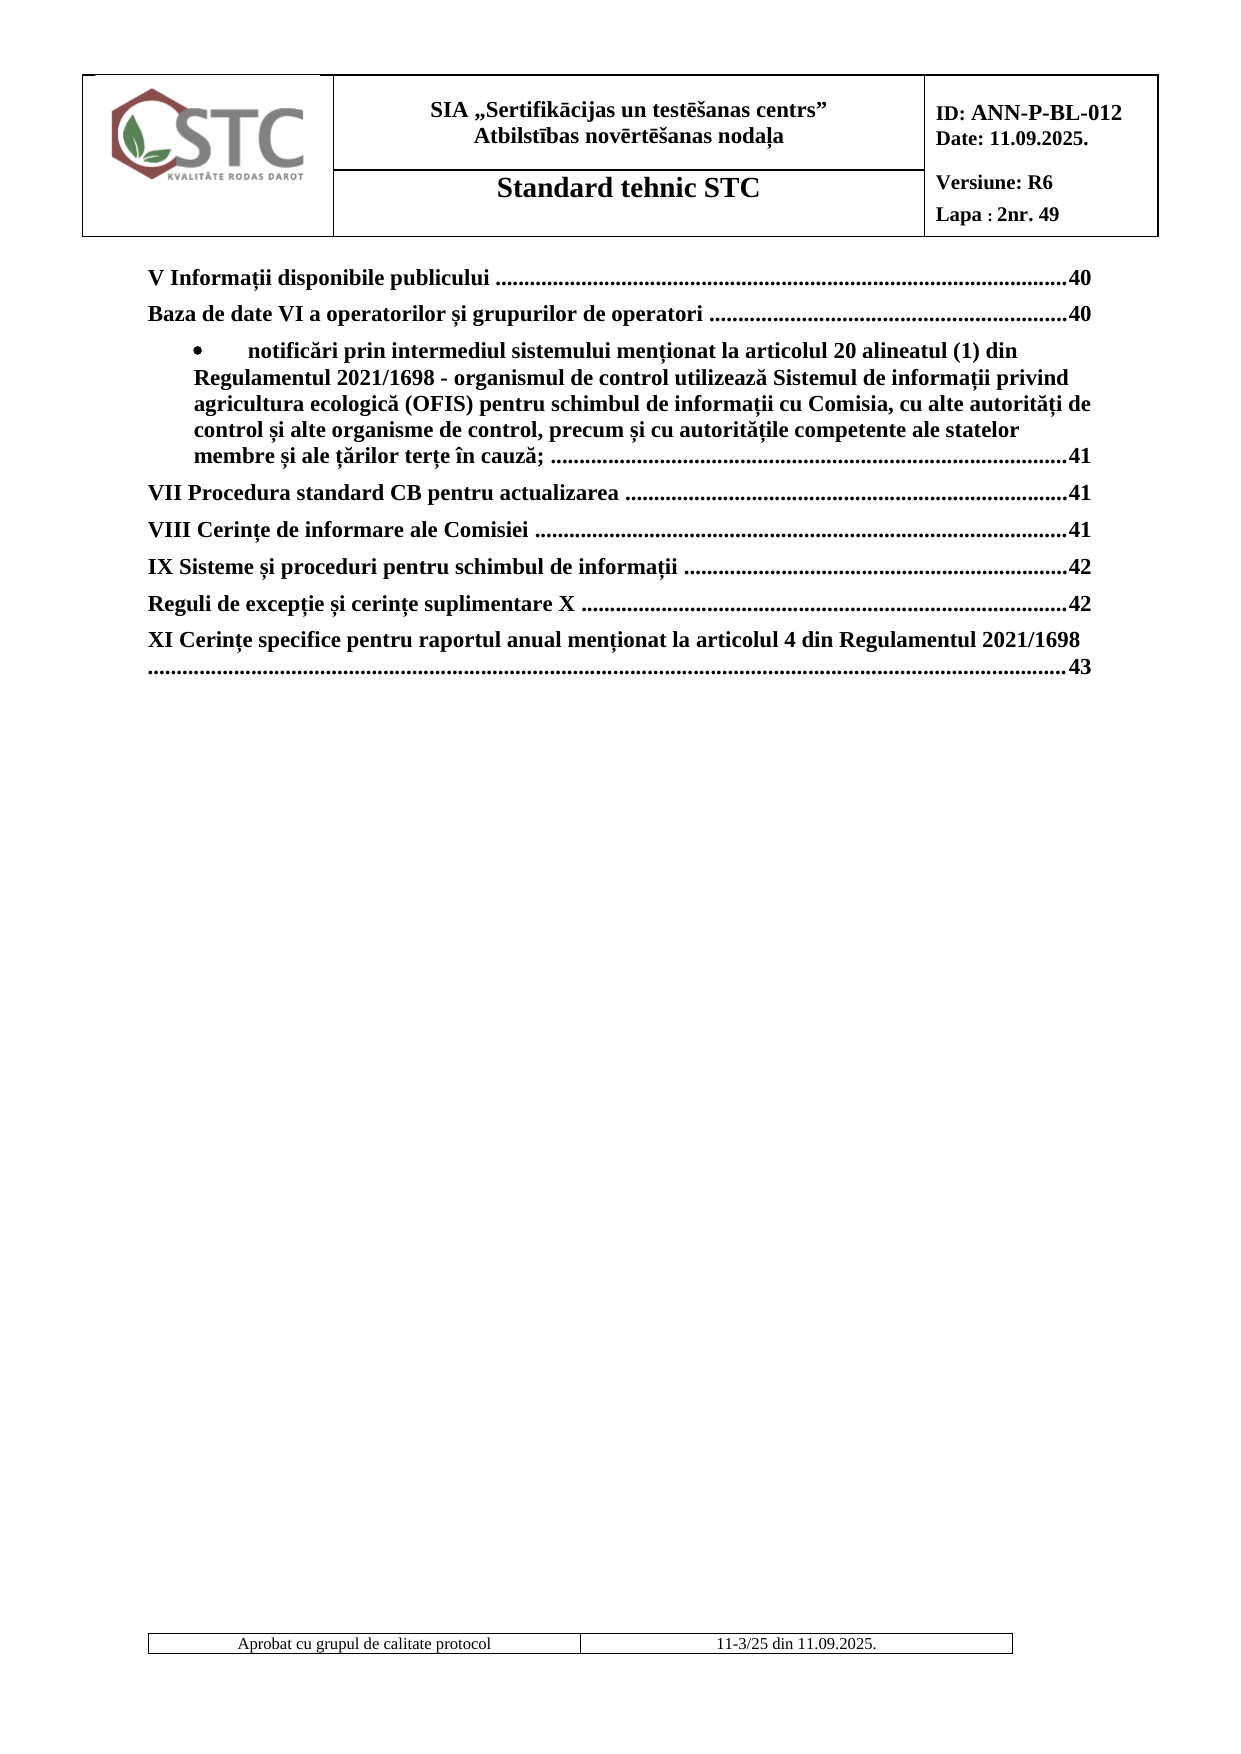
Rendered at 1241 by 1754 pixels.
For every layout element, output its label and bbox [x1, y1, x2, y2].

picture [95, 75, 321, 197]
